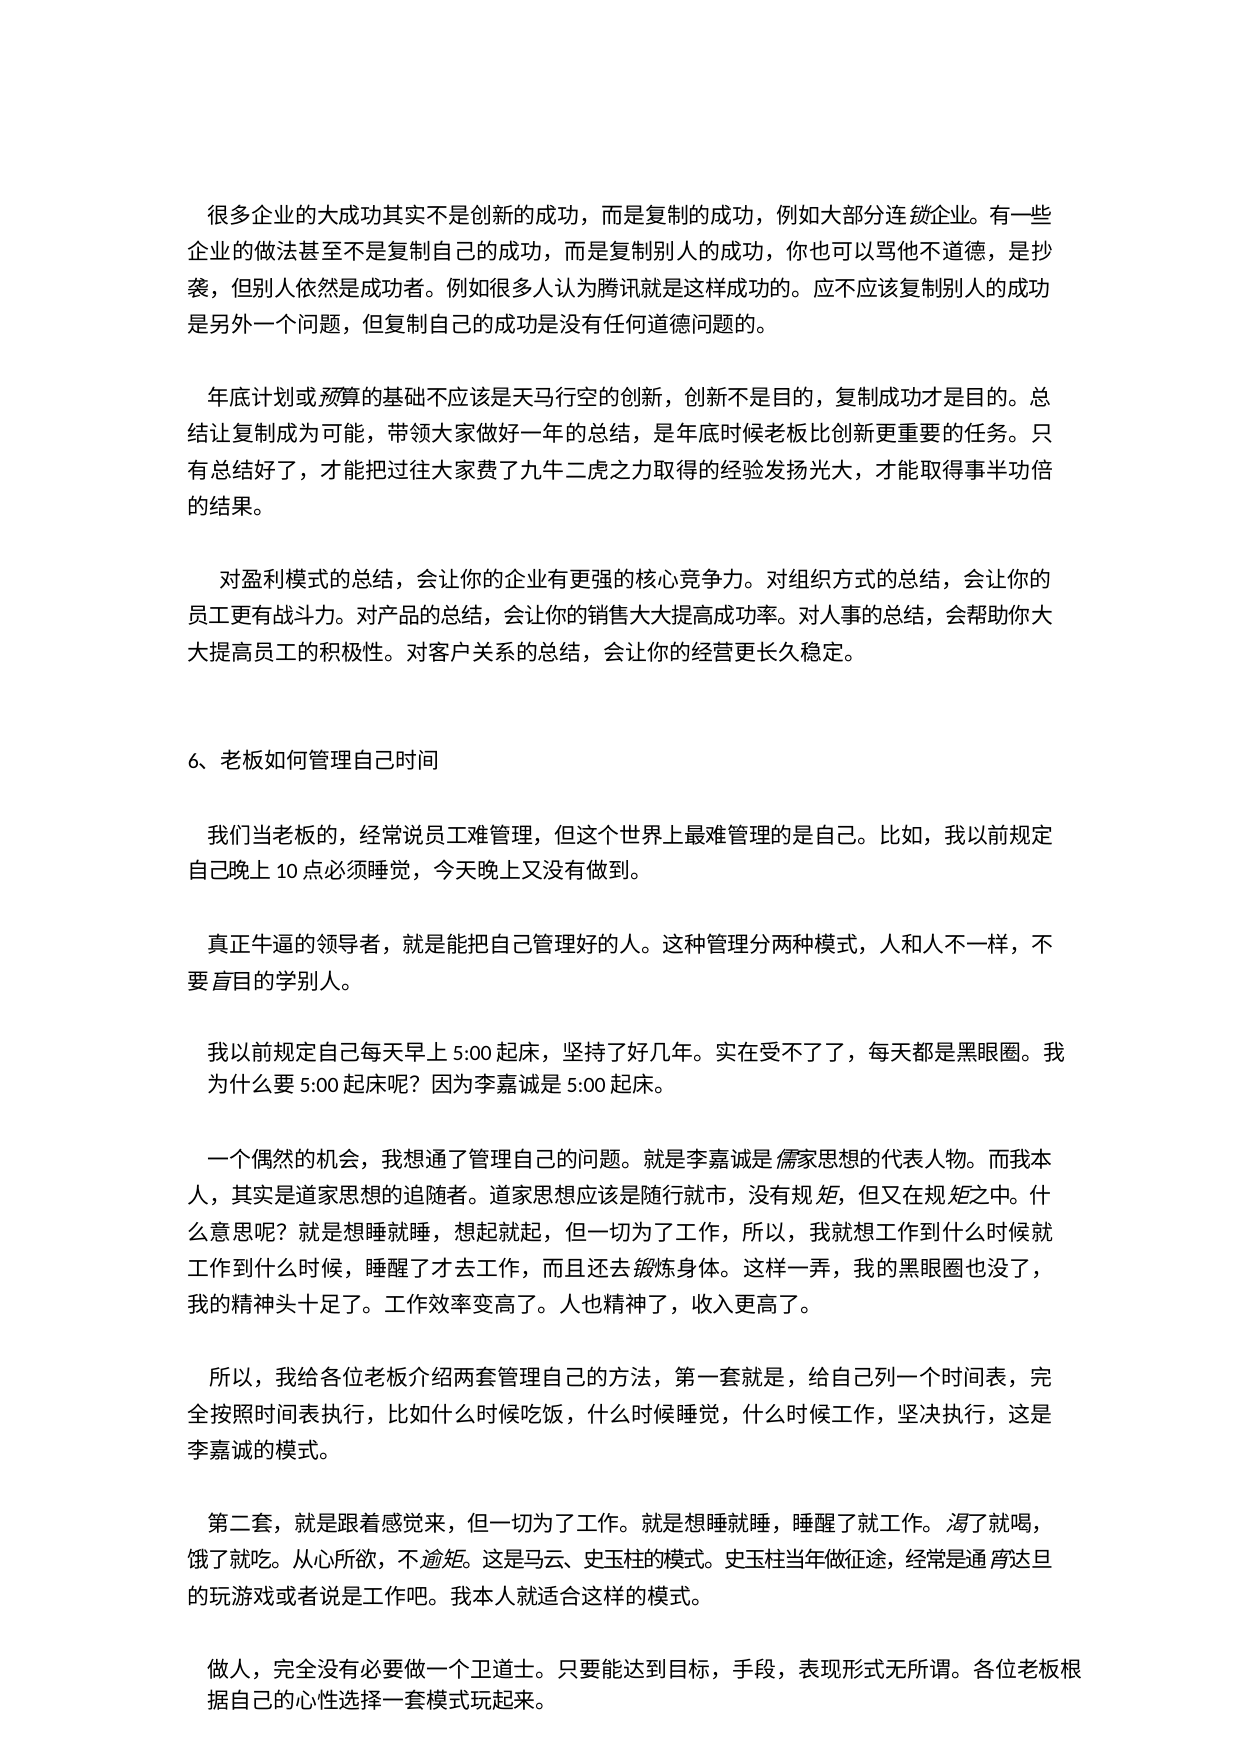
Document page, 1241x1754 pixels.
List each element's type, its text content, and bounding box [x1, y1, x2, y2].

text 6、老板如何管理自己时间 [188, 743, 1086, 775]
text 我以前规定自己每天早上5:00 起床，坚持了好几年。实在受不了了，每天都是黑眼圈。我为什么要5:00 起床呢？因为李嘉诚是5:00 起床。 [207, 1035, 1086, 1099]
text 对盈利模式的总结，会让你的企业有更强的核心竞争力。对组织方式的总结，会让你的员工更有战斗力。对产品的总结，会让你的销售大大提高成功率。对人事的总结，会帮助你大大提高员工的积极性。对客户关系的总结，会让你的经营更长久稳定。 [188, 562, 1053, 666]
text 做人，完全没有必要做一个卫道士。只要能达到目标，手段，表现形式无所谓。各位老板根据自己的心性选择一套模式玩起来。 [207, 1652, 1086, 1715]
text 第二套，就是跟着感觉来，但一切为了工作。就是想睡就睡，睡醒了就工作。渴了就喝， 饿了就吃。从心所欲，不逾矩。这是马云、史玉柱的模式。史玉柱当年做征途，经常是通宵达旦的玩游戏或者说是工作吧。我本人就适合这样的模式。 [188, 1506, 1053, 1610]
text 我们当老板的，经常说员工难管理，但这个世界上最难管理的是自己。比如，我以前规定自己晚上10点必须睡觉，今天晚上又没有做到。 [188, 818, 1053, 884]
text 一个偶然的机会，我想通了管理自己的问题。就是李嘉诚是儒家思想的代表人物。而我本人，其实是道家思想的追随者。道家思想应该是随行就市，没有规矩，但又在规矩之中。什么意思呢？就是想睡就睡，想起就起，但一切为了工作，所以，我就想工作到什么时候就工作到什么时候，睡醒了才去工作，而且还去锻炼身体。这样一弄，我的黑眼圈也没了， 我的精神头十足了。工作效率变高了。人也精神了，收入更高了。 [188, 1142, 1053, 1319]
text 年底计划或预算的基础不应该是天马行空的创新，创新不是目的，复制成功才是目的。总结让复制成为可能，带领大家做好一年的总结，是年底时候老板比创新更重要的任务。只有总结好了，才能把过往大家费了九牛二虎之力取得的经验发扬光大，才能取得事半功倍的结果。 [188, 380, 1053, 521]
text 所以，我给各位老板介绍两套管理自己的方法，第一套就是，给自己列一个时间表，完全按照时间表执行，比如什么时候吃饭，什么时候睡觉，什么时候工作，坚决执行，这是李嘉诚的模式。 [188, 1360, 1053, 1465]
text 很多企业的大成功其实不是创新的成功，而是复制的成功，例如大部分连锁企业。有一些企业的做法甚至不是复制自己的成功，而是复制别人的成功，你也可以骂他不道德，是抄袭，但别人依然是成功者。例如很多人认为腾讯就是这样成功的。应不应该复制别人的成功是另外一个问题，但复制自己的成功是没有任何道德问题的。 [188, 198, 1053, 339]
text 真正牛逼的领导者，就是能把自己管理好的人。这种管理分两种模式，人和人不一样，不要盲目的学别人。 [188, 927, 1053, 995]
